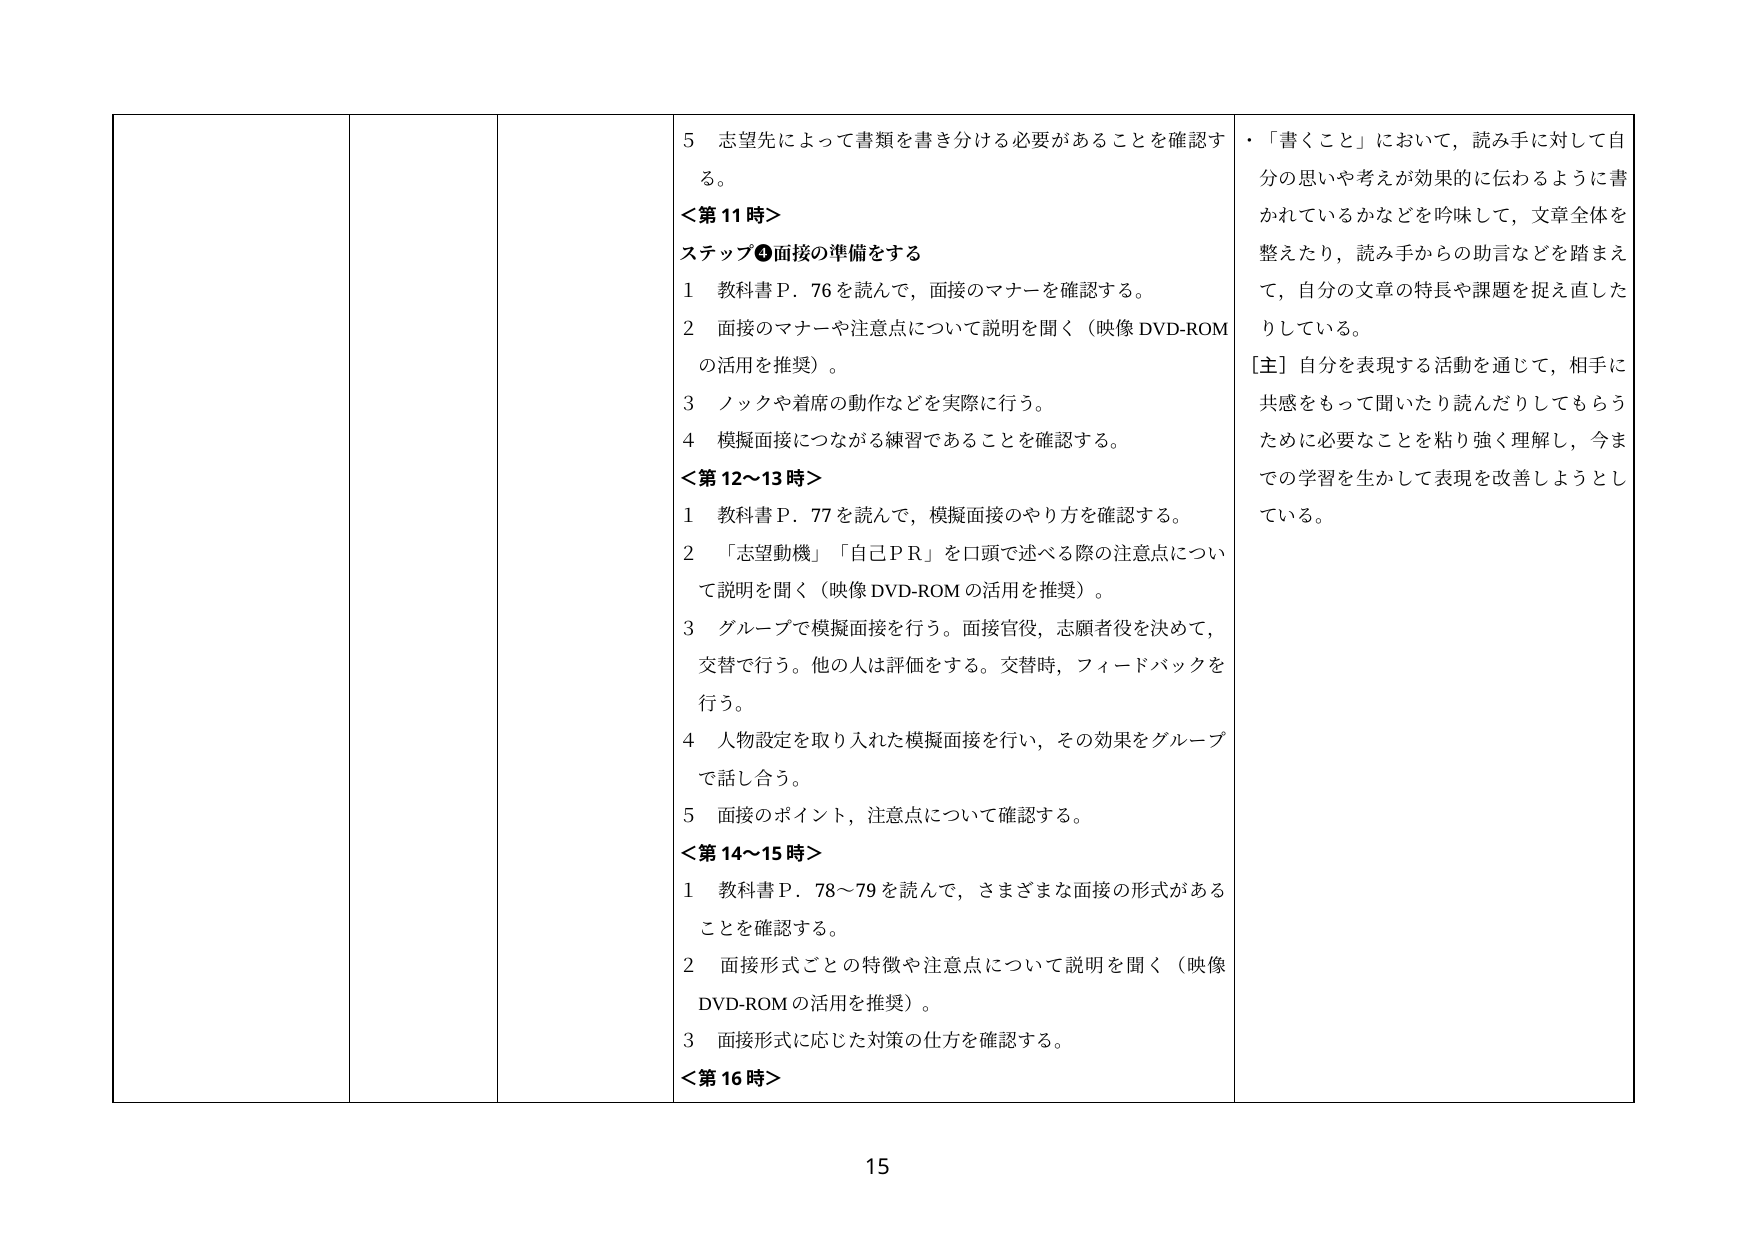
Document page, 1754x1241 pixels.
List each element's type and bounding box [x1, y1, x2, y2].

table_cell [498, 115, 673, 1102]
table_cell [674, 115, 1234, 1102]
table_cell [1235, 115, 1633, 1102]
table_cell [350, 115, 497, 1102]
table_cell [114, 115, 349, 1102]
